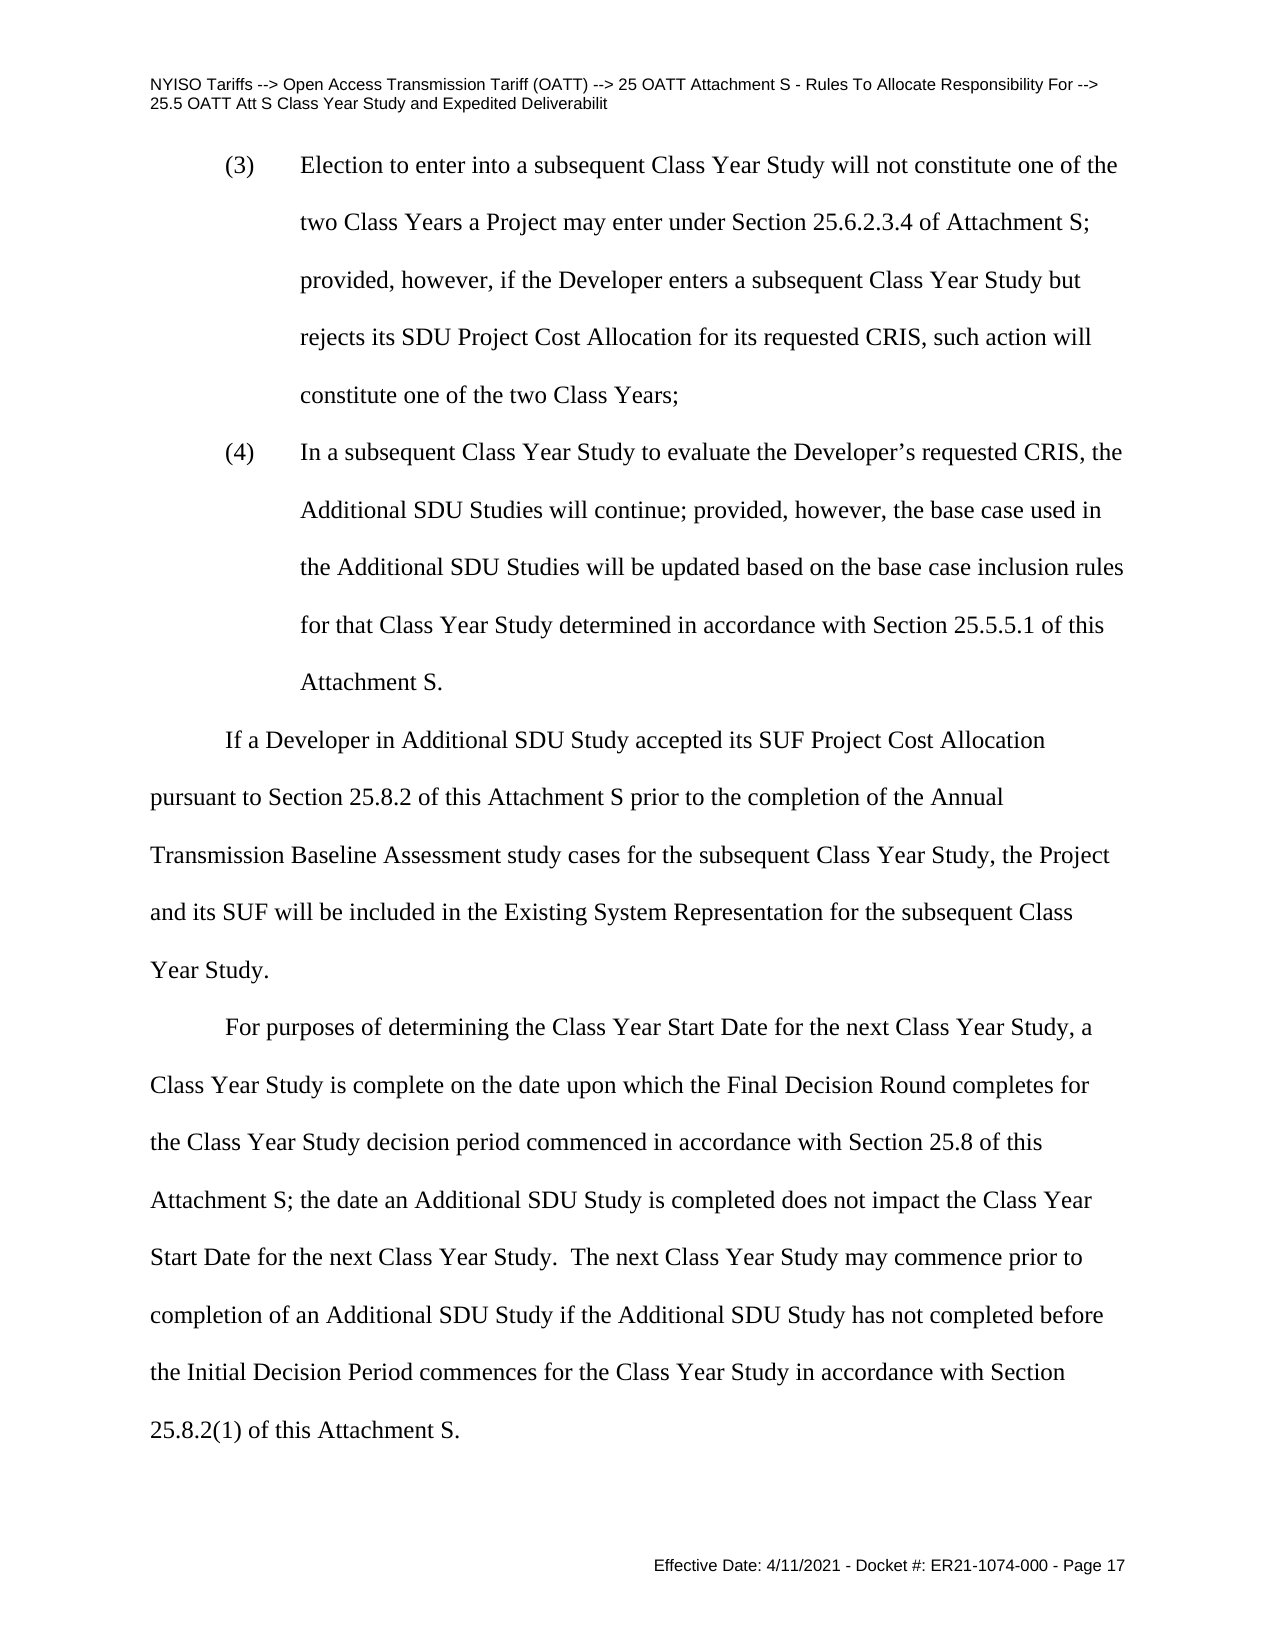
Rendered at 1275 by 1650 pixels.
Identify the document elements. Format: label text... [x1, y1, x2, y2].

text For purposes of determining the Class Year Start Date for the next Class Year Study, a Class Year Study is complete on the date upon which the Final Decision Round completes for the Class Year Study decision period commenced in accordance with Section 25.8 of this Attachment S; the date an Additional SDU Study is completed does not impact the Class Year Start Date for the next Class Year Study. The next Class Year Study may commence prior to completion of an Additional SDU Study if the Additional SDU Study has not completed before the Initial Decision Period commences for the Class Year Study in accordance with Section 25.8.2(1) of this Attachment S. [150, 1012, 1125, 1444]
text (3) Election to enter into a subsequent Class Year Study will not constitute one of the two Class Years a Project may enter under Section 25.6.2.3.4 of Attachment S; provided, however, if the Developer enters a subsequent Class Year Study but rejects its SDU Project Cost Allocation for its requested CRIS, such action will constitute one of the two Class Years; [225, 150, 1125, 409]
text If a Developer in Additional SDU Study accepted its SUF Project Cost Allocation pursuant to Section 25.8.2 of this Attachment S prior to the completion of the Annual Transmission Baseline Assessment study cases for the subsequent Class Year Study, the Project and its SUF will be included in the Existing System Representation for the subsequent Class Year Study. [150, 725, 1125, 984]
text (4) In a subsequent Class Year Study to evaluate the Developer’s requested CRIS, the Additional SDU Studies will continue; provided, however, the base case used in the Additional SDU Studies will be updated based on the base case inclusion rules for that Class Year Study determined in accordance with Section 25.5.5.1 of this Attachment S. [225, 437, 1125, 696]
